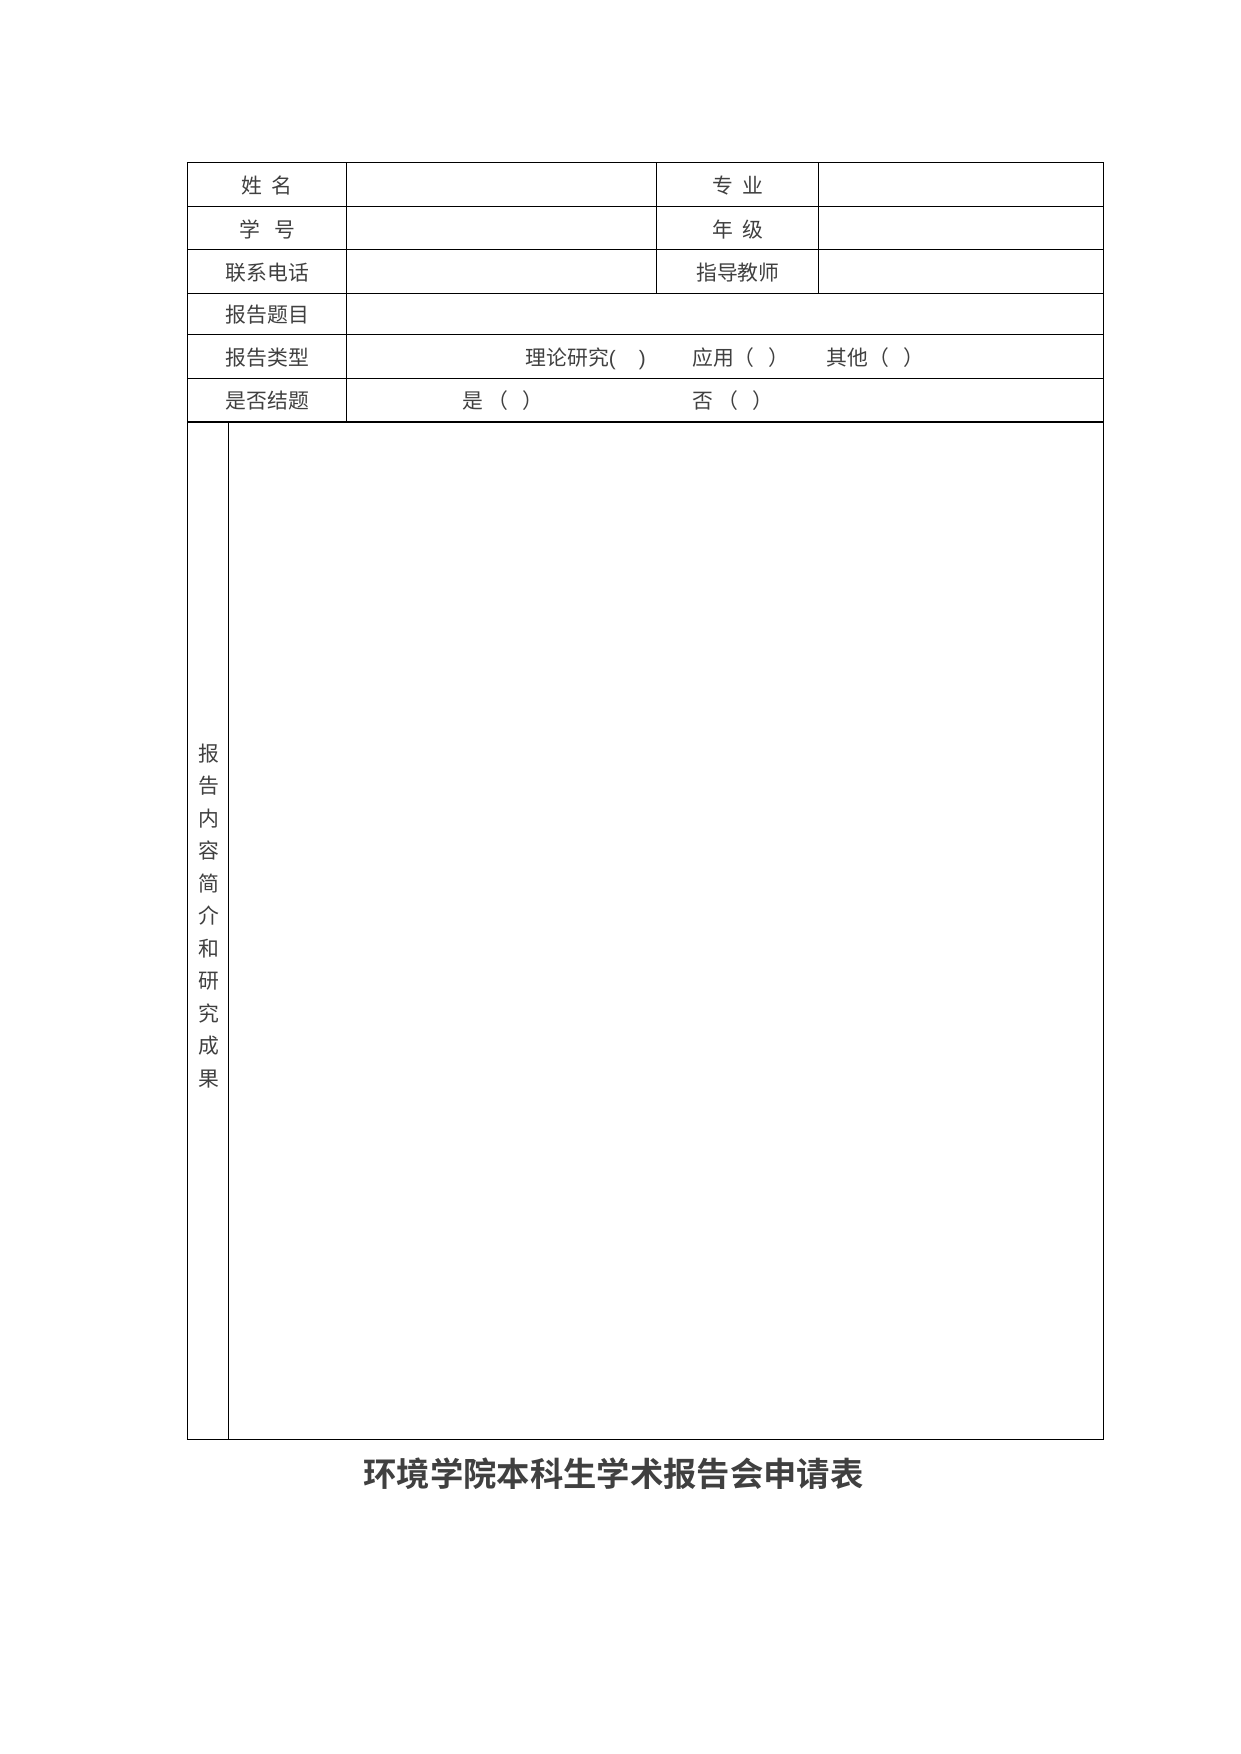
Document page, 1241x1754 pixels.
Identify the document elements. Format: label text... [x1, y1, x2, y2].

table_cell [347, 207, 656, 249]
table_cell 联系电话 [188, 250, 346, 293]
table_header [347, 163, 656, 206]
table_cell 年 级 [657, 207, 818, 249]
table_cell [819, 207, 1103, 249]
table_cell 报告内容简介和研究成果 [188, 423, 228, 1439]
table_cell [347, 250, 656, 293]
table_cell [819, 250, 1103, 293]
table_cell 理论研究( ) 应用（ ） 其他（ ） [347, 335, 1103, 377]
table_cell 是否结题 [188, 379, 346, 421]
table_cell 报告类型 [188, 335, 346, 377]
table_cell [229, 423, 1103, 1439]
table_cell 指导教师 [657, 250, 818, 293]
table_cell [347, 294, 1103, 334]
table_header 姓 名 [188, 163, 346, 206]
table_header 专 业 [657, 163, 818, 206]
table_cell 是 （ ） 否 （ ） [347, 379, 1103, 421]
table_cell 报告题目 [188, 294, 346, 334]
table_header [819, 163, 1103, 206]
table_cell 学 号 [188, 207, 346, 249]
